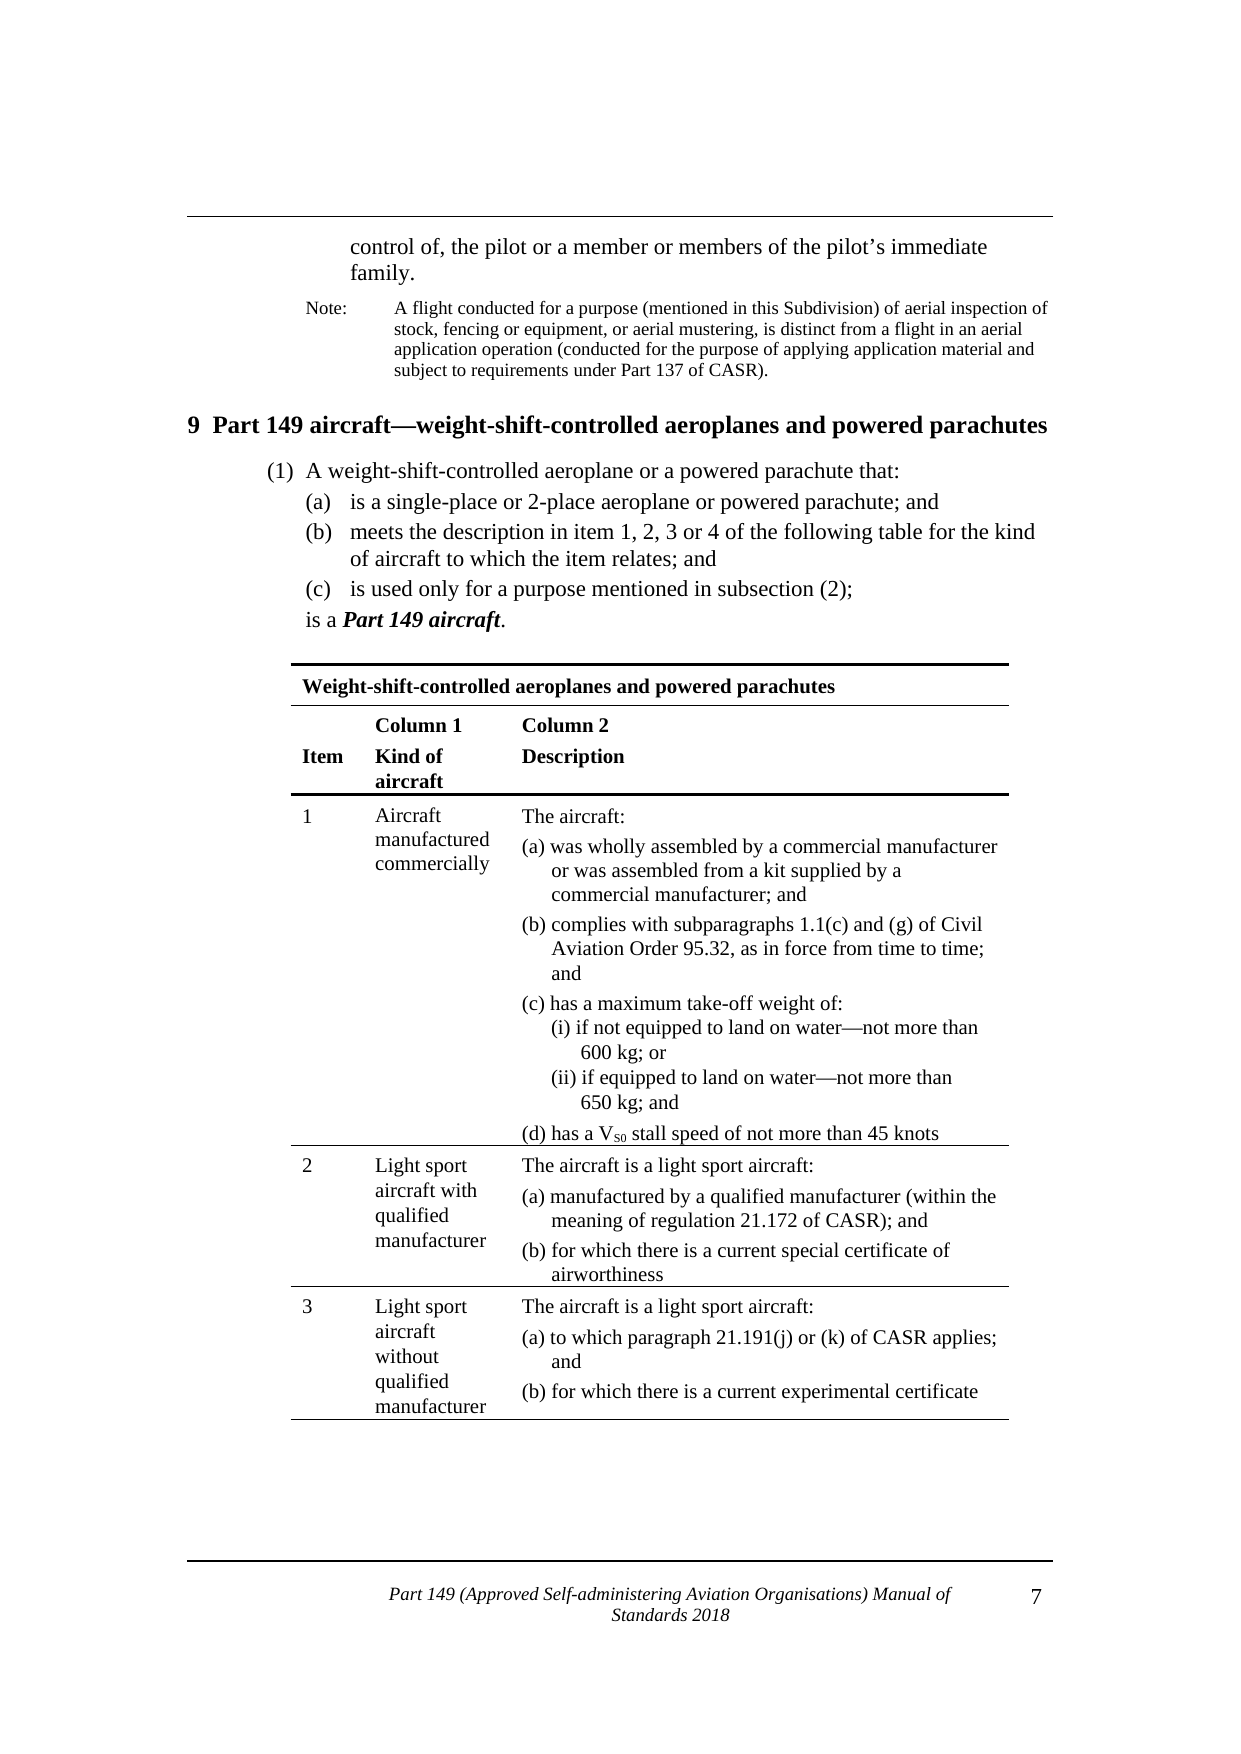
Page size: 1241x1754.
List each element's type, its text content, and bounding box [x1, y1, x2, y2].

table_cell Light sport aircraft without qualified manufacturer [364, 1287, 510, 1418]
table_cell 3 [291, 1287, 364, 1418]
text (c) is used only for a purpose mentioned in subsection (2); [187, 575, 1053, 602]
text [187, 233, 1053, 285]
table_cell Column 1 Kind of aircraft [364, 706, 510, 793]
table_cell The aircraft is a light sport aircraft: (a) to which paragraph 21.191(j) or (k) of CASR applies; and (b) for which there is a current experimental certificate [510, 1287, 1009, 1418]
text is a Part 149 aircraft. [305, 606, 1053, 632]
table_cell Item [291, 706, 364, 793]
text (1) A weight-shift-controlled aeroplane or a powered parachute that: [187, 457, 1053, 484]
table_cell Aircraft manufactured commercially [364, 796, 510, 1145]
table_cell The aircraft: (a) was wholly assembled by a commercial manufacturer or was assembled from a kit supplied by a commercial manufacturer; and (b) complies with subparagraphs 1.1(c) and (g) of Civil Aviation Order 95.32, as in force from time to time; and (c) has a maximum take-off weight of: (i) if not equipped to land on water—not more than 600 kg; or (ii) if equipped to land on water—not more than 650 kg; and (d) has a VS0 stall speed of not more than 45 knots [510, 796, 1009, 1145]
table_cell The aircraft is a light sport aircraft: (a) manufactured by a qualified manufacturer (within the meaning of regulation 21.172 of CASR); and (b) for which there is a current special certificate of airworthiness [510, 1146, 1009, 1286]
table_cell 2 [291, 1146, 364, 1286]
text 9 Part 149 aircraft—weight-shift-controlled aeroplanes and powered parachutes [187, 410, 1053, 438]
table_cell Light sport aircraft with qualified manufacturer [364, 1146, 510, 1286]
text (b) meets the description in item 1, 2, 3 or 4 of the following table for the kind of aircraft to which the item relates; and [187, 518, 1053, 571]
text Note: A flight conducted for a purpose (mentioned in this Subdivision) of aerial inspection of stock, fencing or equipment, or aerial mustering, is distinct from a flight in an aerial application operation (conducted for the purpose of applying application material and subject to requirements under Part 137 of CASR). [305, 298, 1053, 381]
table_cell Column 2 Description [510, 706, 1009, 793]
table_header Weight-shift-controlled aeroplanes and powered parachutes [291, 666, 1009, 705]
text (a) is a single-place or 2-place aeroplane or powered parachute; and [187, 488, 1053, 514]
table_cell 1 [291, 796, 364, 1145]
